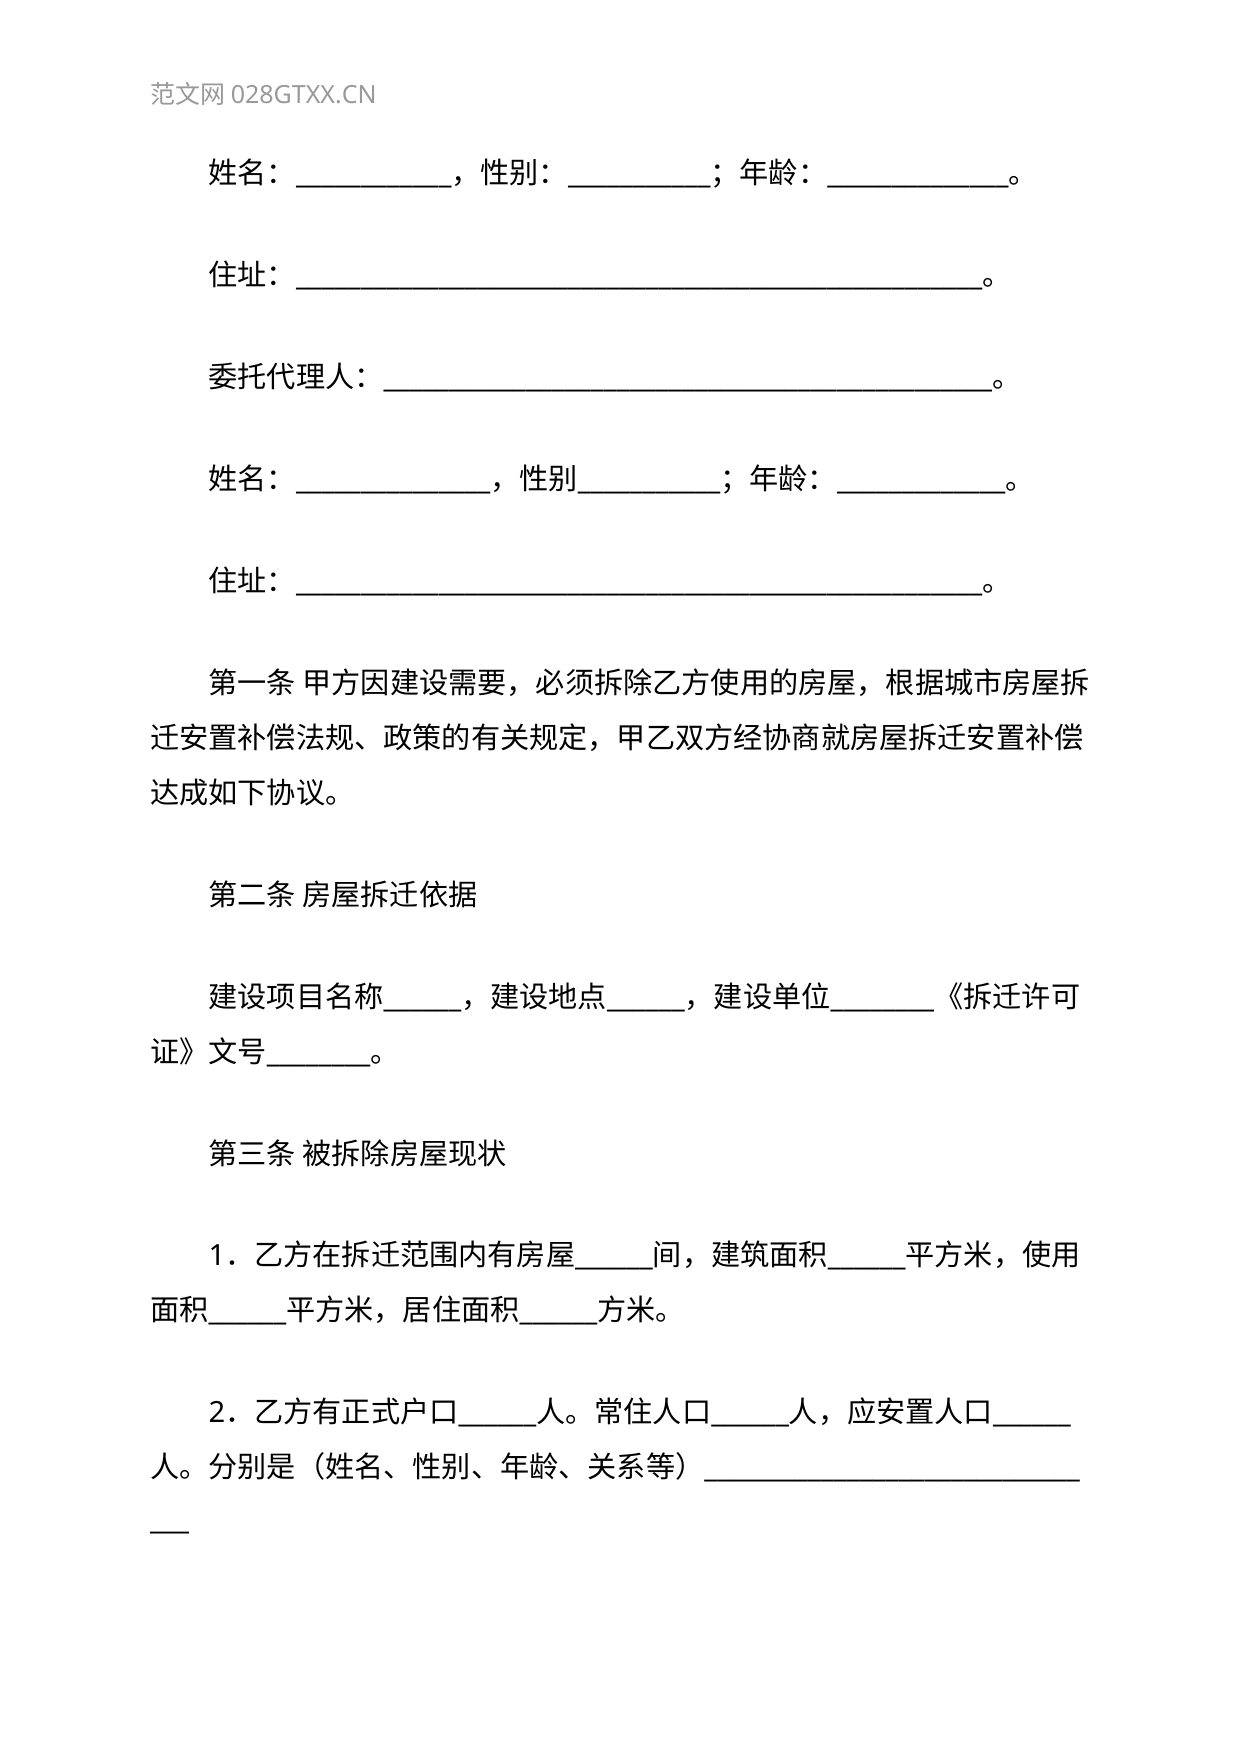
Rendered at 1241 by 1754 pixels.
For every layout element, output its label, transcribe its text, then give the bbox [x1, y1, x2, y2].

text 建设项目名称______，建设地点______，建设单位________《拆迁许可证》文号________。 [150, 973, 1090, 1071]
text 第一条 甲方因建设需要，必须拆除乙方使用的房屋，根据城市房屋拆迁安置补偿法规、政策的有关规定，甲乙双方经协商就房屋拆迁安置补偿达成如下协议。 [150, 660, 1090, 812]
text 姓名：____________，性别：___________；年龄：______________。 [150, 150, 1090, 192]
text 住址：_____________________________________________________。 [150, 252, 1090, 294]
text 1．乙方在拆迁范围内有房屋______间，建筑面积______平方米，使用面积______平方米，居住面积______方米。 [150, 1232, 1090, 1329]
text 2．乙方有正式户口______人。常住人口______人，应安置人口______人。分别是（姓名、性别、年龄、关系等）________________________________ [150, 1389, 1090, 1538]
text 住址：_____________________________________________________。 [150, 558, 1090, 600]
text 第三条 被拆除房屋现状 [150, 1130, 1090, 1172]
text 姓名：_______________，性别___________；年龄：_____________。 [150, 456, 1090, 498]
text 第二条 房屋拆迁依据 [150, 871, 1090, 914]
text 委托代理人：_______________________________________________。 [150, 354, 1090, 396]
